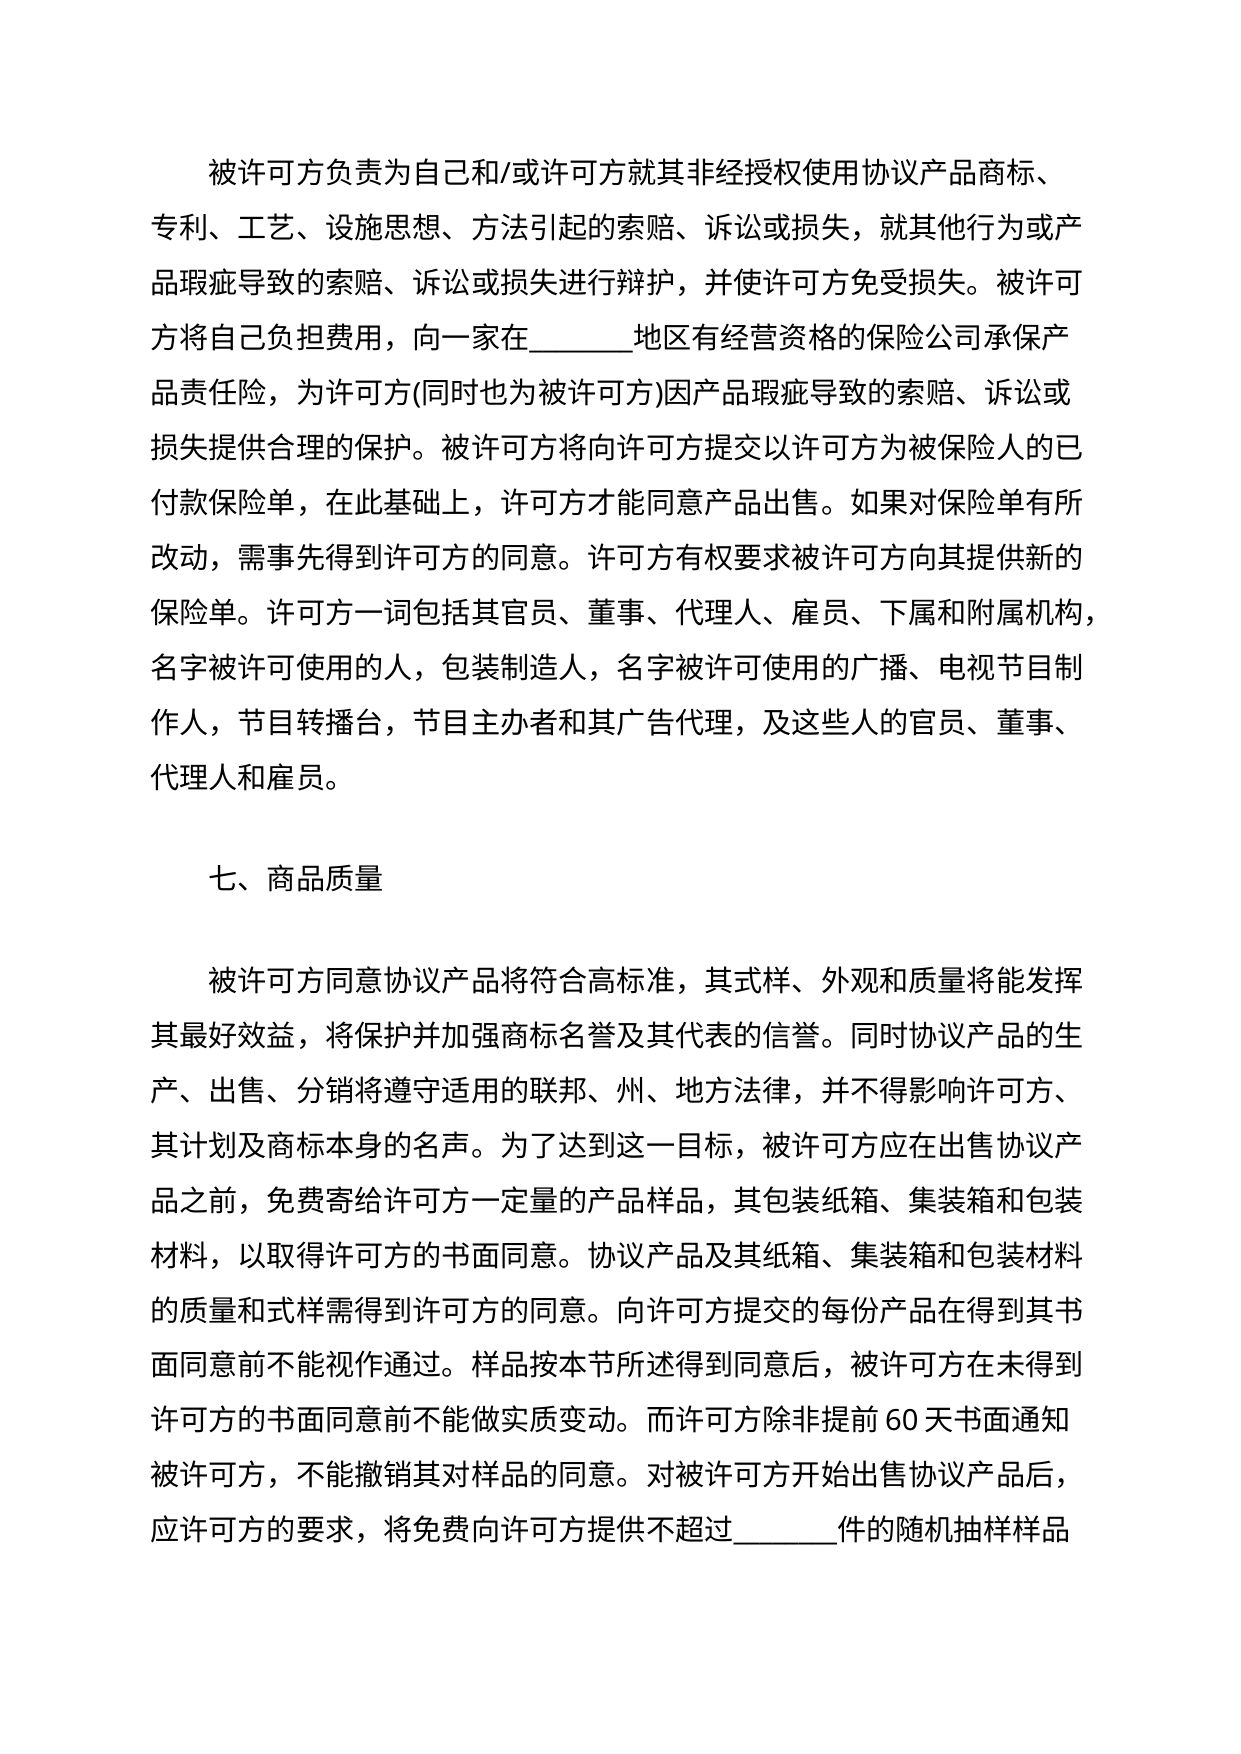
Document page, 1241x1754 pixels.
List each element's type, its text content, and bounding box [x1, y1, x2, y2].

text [150, 958, 1090, 1549]
text 七、商品质量 [150, 856, 1090, 898]
text 被许可方负责为自己和/或许可方就其非经授权使用协议产品商标、专利、工艺、设施思想、方法引起的索赔、诉讼或损失，就其他行为或产品瑕疵导致的索赔、诉讼或损失进行辩护，并使许可方免受损失。被许可方将自己负担费用，向一家在________地区有经营资格的保险公司承保产品责任险，为许可方(同时也为被许可方)因产品瑕疵导致的索赔、诉讼或损失提供合理的保护。被许可方将向许可方提交以许可方为被保险人的已付款保险单，在此基础上，许可方才能同意产品出售。如果对保险单有所改动，需事先得到许可方的同意。许可方有权要求被许可方向其提供新的保险单。许可方一词包括其官员、董事、代理人、雇员、下属和附属机构，名字被许可使用的人，包装制造人，名字被许可使用的广播、电视节目制作人，节目转播台，节目主办者和其广告代理，及这些人的官员、董事、代理人和雇员。 [150, 150, 1090, 796]
